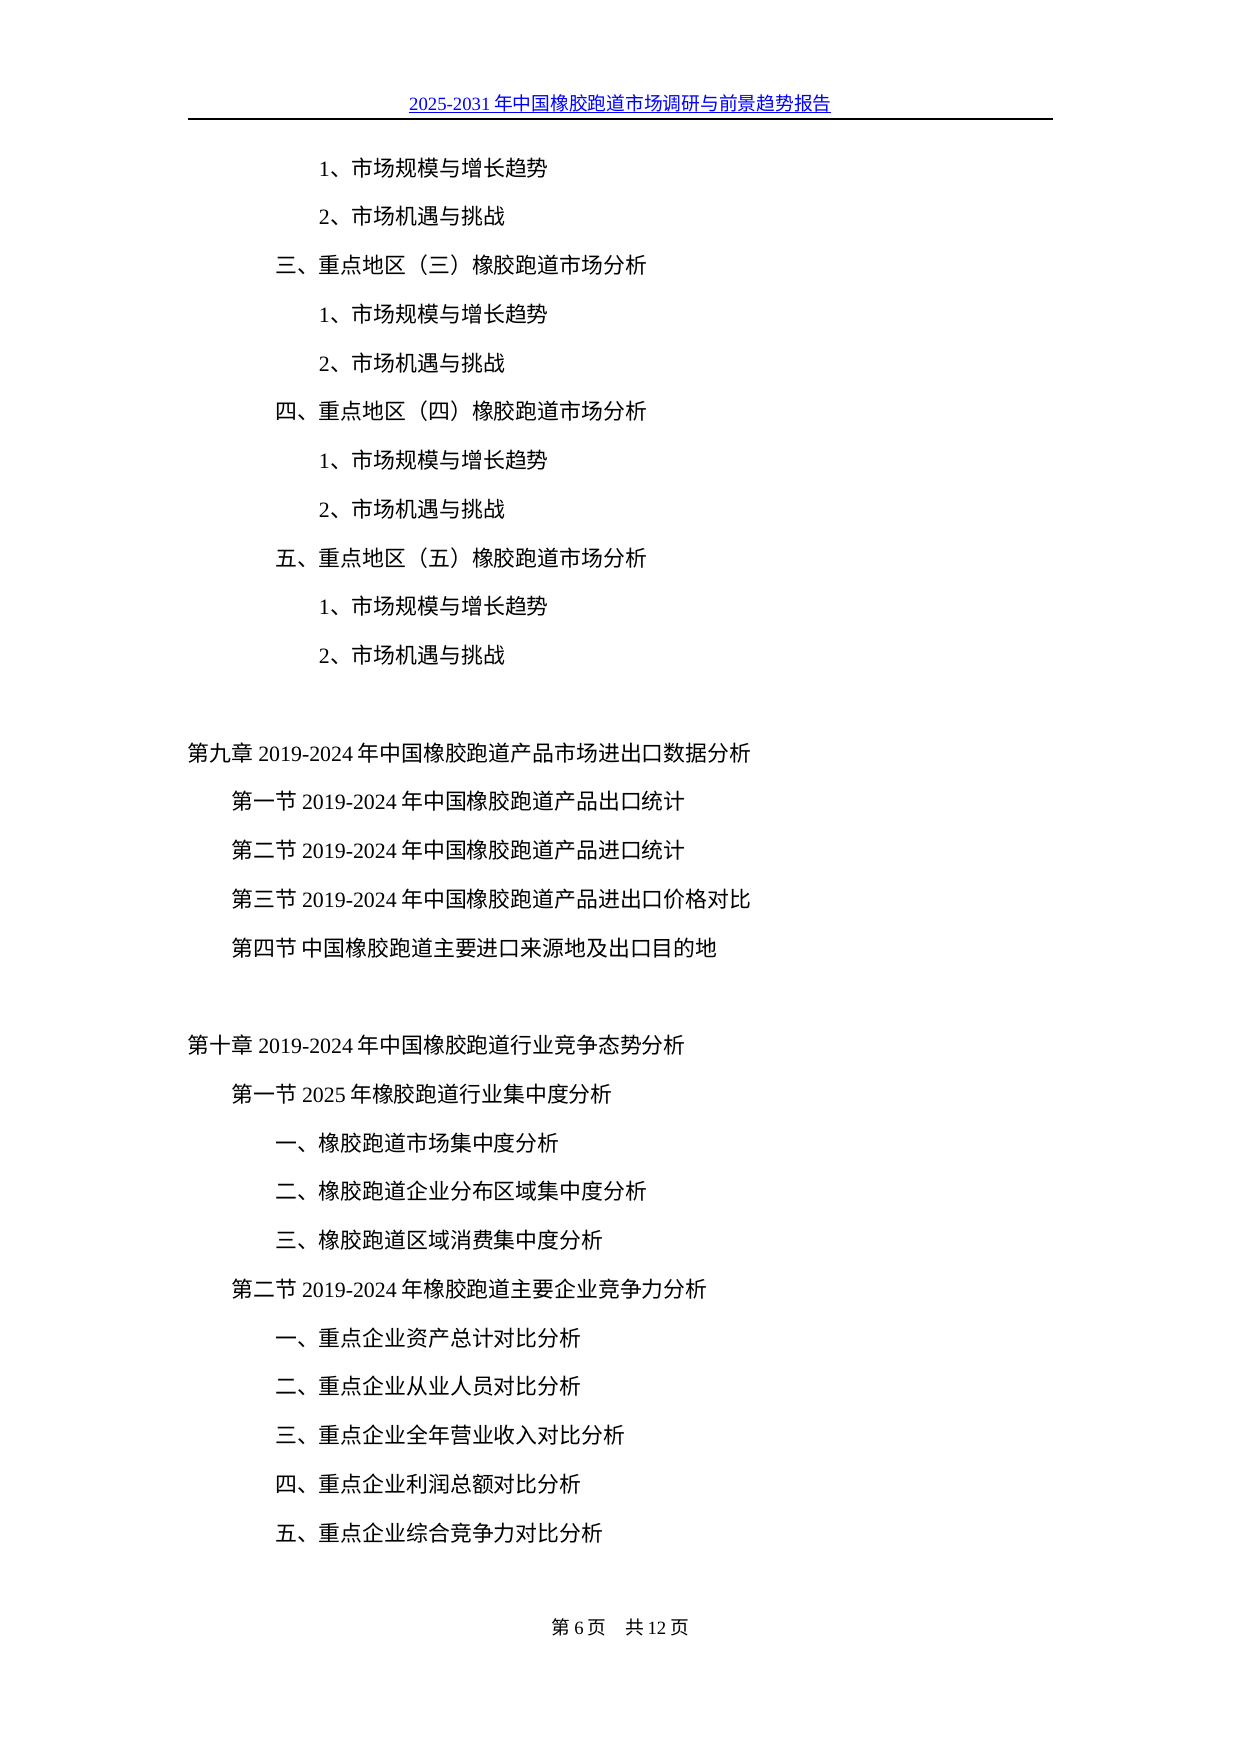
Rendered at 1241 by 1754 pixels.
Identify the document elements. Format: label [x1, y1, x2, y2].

text [187, 150, 1053, 1548]
